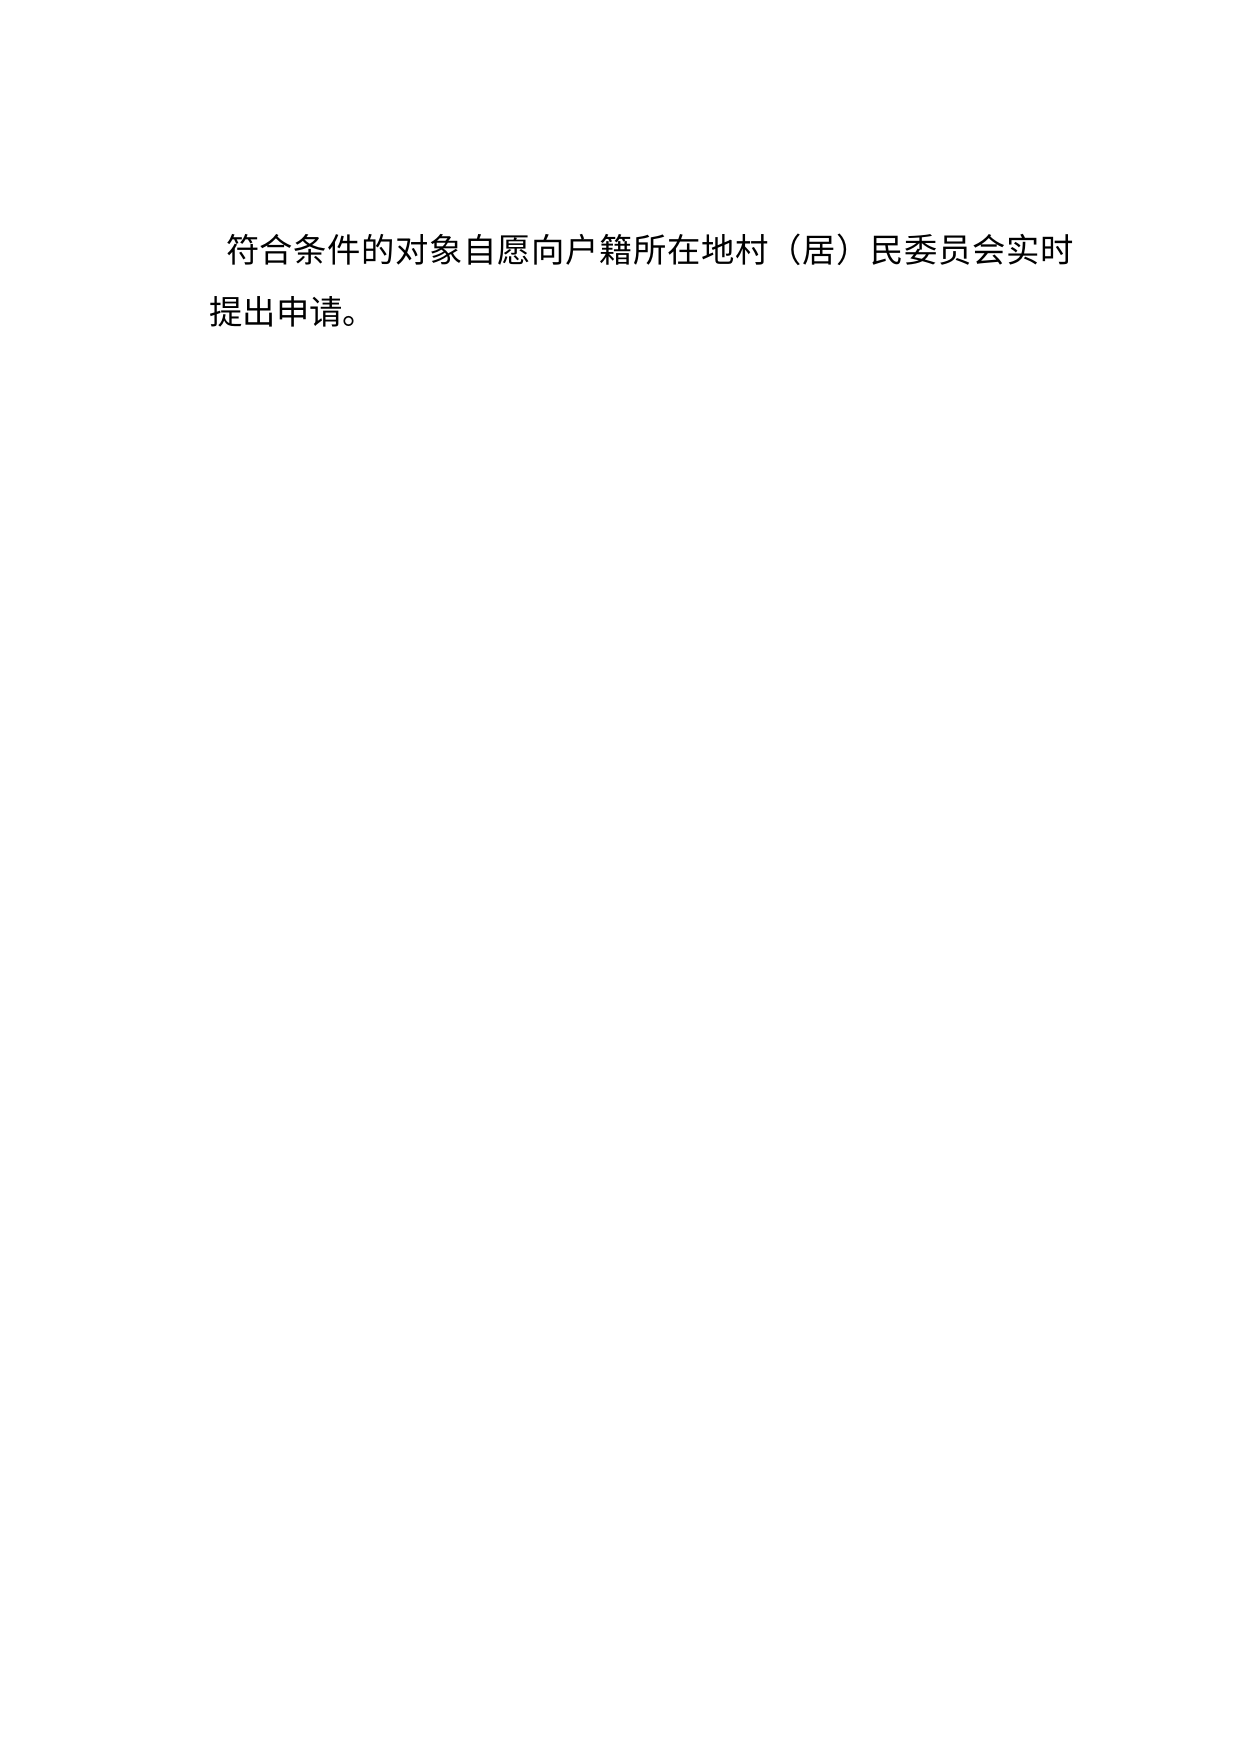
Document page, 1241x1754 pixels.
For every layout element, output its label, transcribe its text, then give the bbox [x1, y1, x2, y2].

list 符合条件的对象自愿向户籍所在地村（居）民委员会实时提出申请。 [209, 212, 1075, 337]
